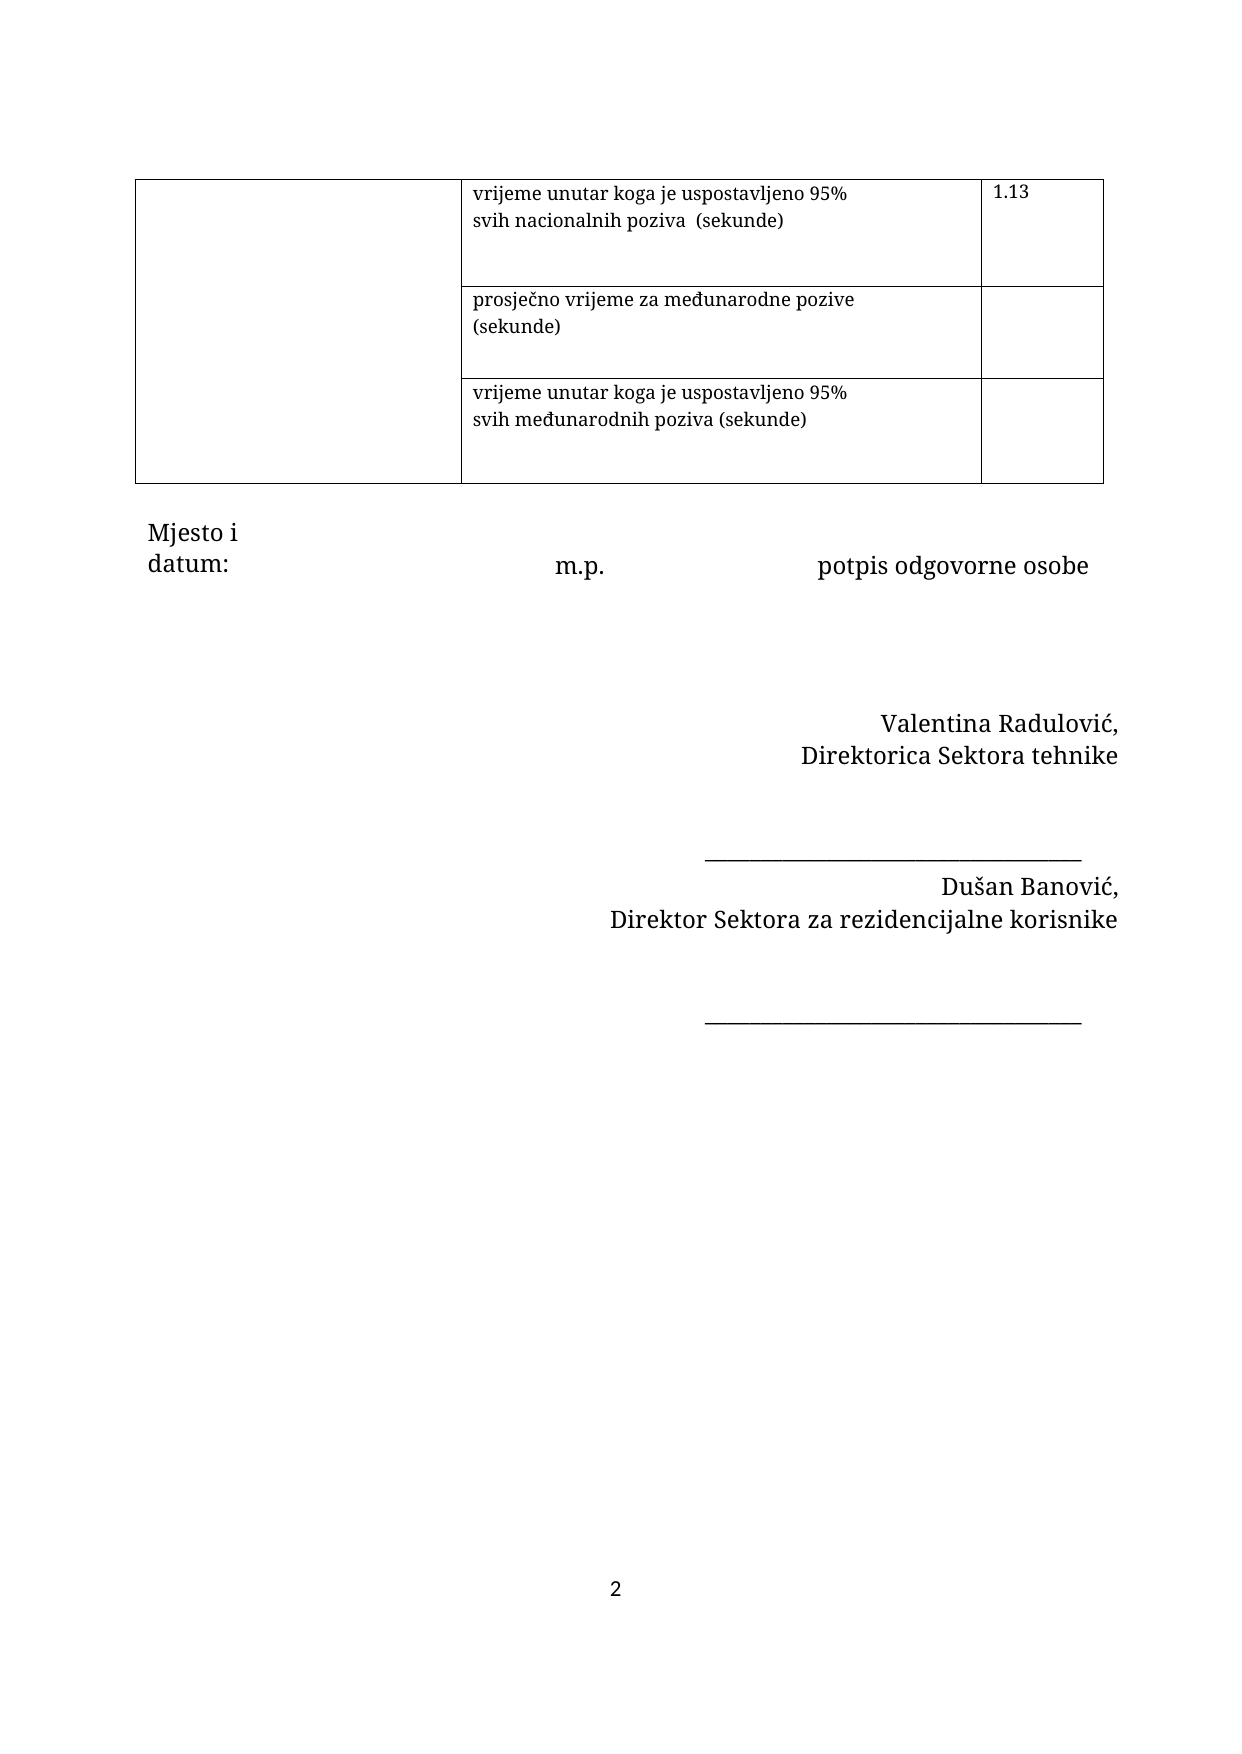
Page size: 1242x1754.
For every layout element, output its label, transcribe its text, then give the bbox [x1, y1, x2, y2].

table_header 1.13 [982, 180, 1103, 286]
table_cell [982, 379, 1103, 483]
text Valentina Radulović, [555, 707, 1119, 739]
text Direktorica Sektora tehnike [555, 739, 1119, 772]
text m.p. potpis odgovorne osobe [555, 548, 1119, 581]
table_cell prosječno vrijeme za međunarodne pozive (sekunde) [462, 287, 981, 378]
text Dušan Banović, [555, 870, 1119, 903]
table_cell [982, 287, 1103, 378]
text Direktor Sektora za rezidencijalne korisnike [555, 903, 1119, 935]
table_header vrijeme unutar koga je uspostavljeno 95% svih nacionalnih poziva (sekunde) [462, 180, 981, 286]
text __________________________________ [705, 800, 1117, 865]
table_header [136, 206, 461, 483]
table_cell vrijeme unutar koga je uspostavljeno 95% svih međunarodnih poziva (sekunde) [462, 379, 981, 483]
text Mjesto i datum: [147, 518, 321, 579]
text __________________________________ [705, 963, 1117, 1029]
